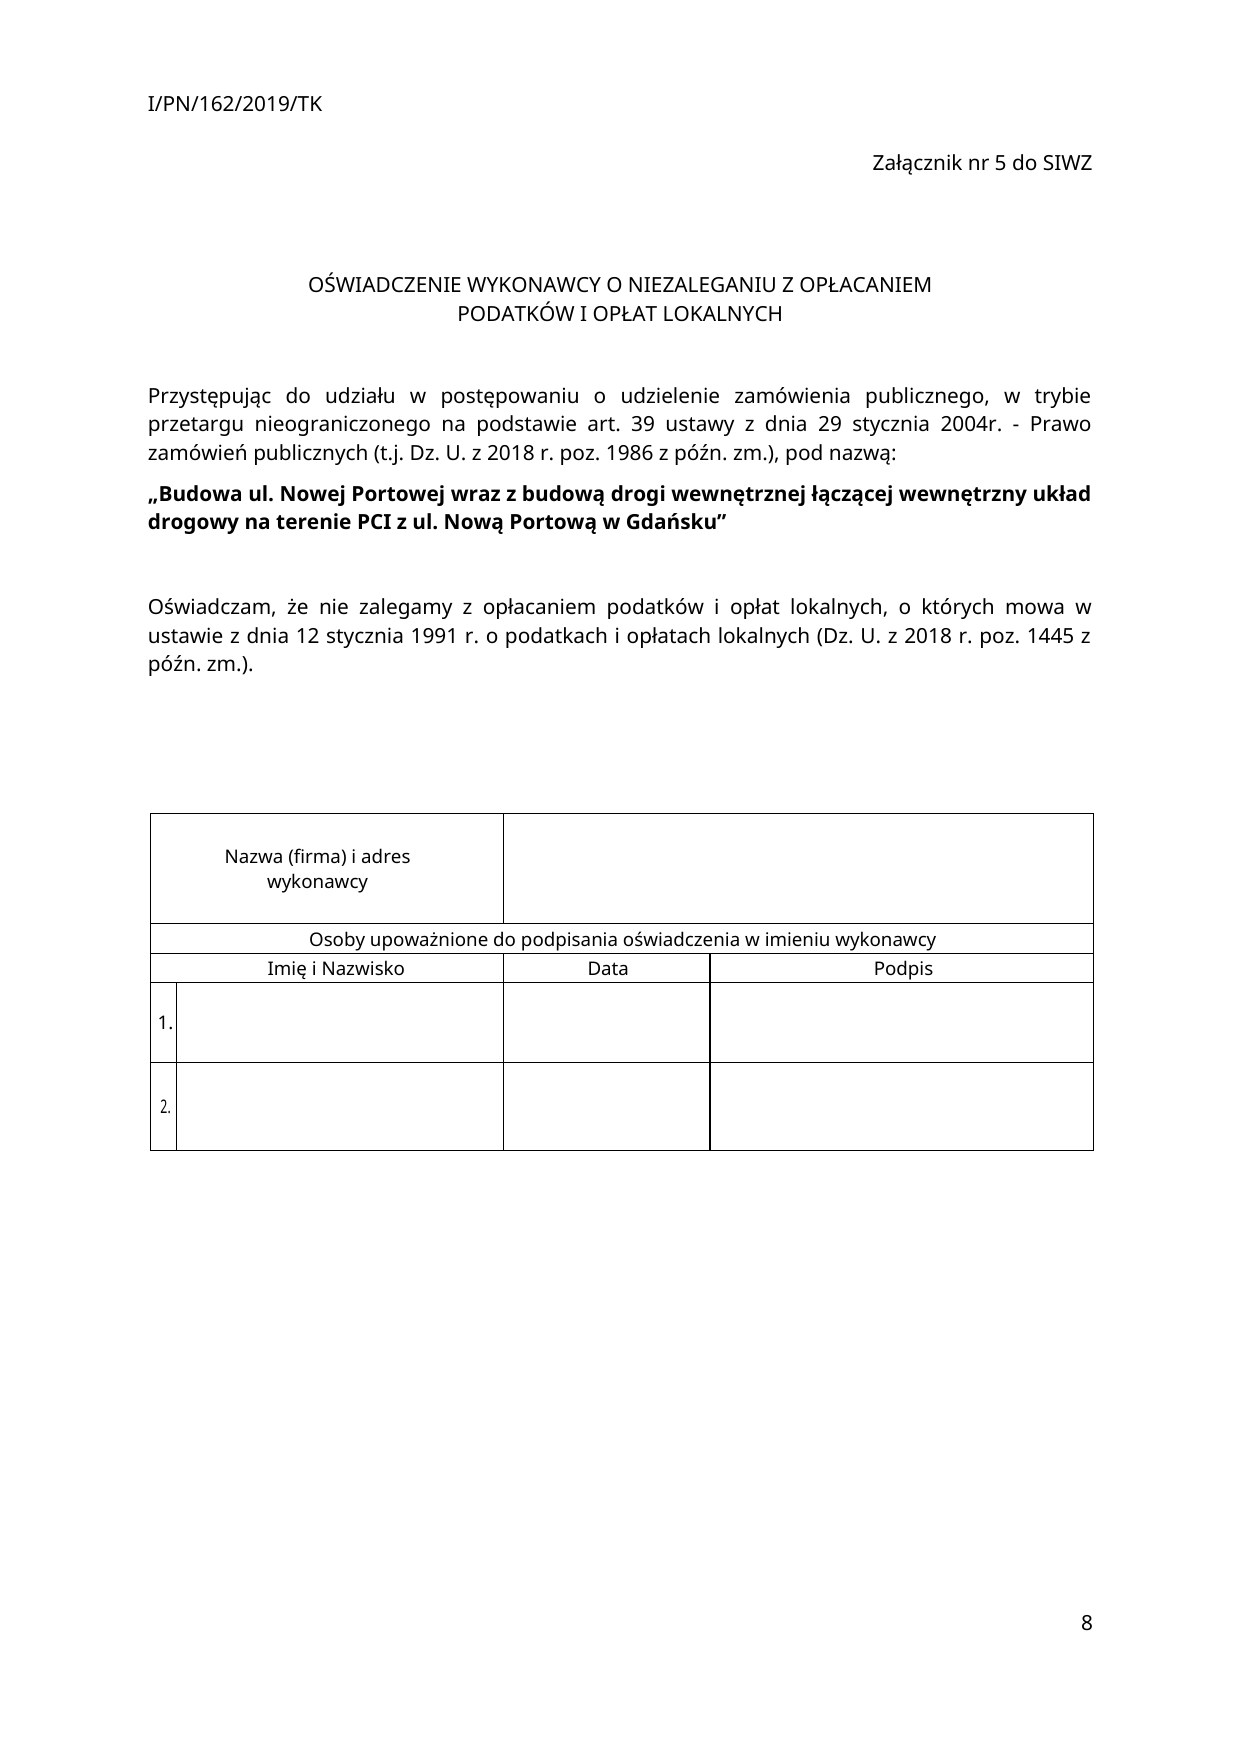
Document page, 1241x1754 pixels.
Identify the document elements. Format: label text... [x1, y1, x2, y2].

table_cell [711, 1063, 1093, 1150]
table_cell 1. [151, 983, 176, 1062]
table_cell Data [504, 954, 709, 982]
text Oświadczam, że nie zalegamy z opłacaniem podatków i opłat lokalnych, o których mowa w ustawie z dnia 12 stycznia 1991 r. o podatkach i opłatach lokalnych (Dz. U. z 2018 r. poz. 1445 z późn. zm.). [148, 592, 1092, 678]
table_cell [177, 1063, 503, 1150]
text „Budowa ul. Nowej Portowej wraz z budową drogi wewnętrznej łączącej wewnętrzny układ drogowy na terenie PCI z ul. Nową Portową w Gdańsku” [148, 479, 1092, 536]
text Załącznik nr 5 do SIWZ [148, 148, 1092, 176]
table_cell [177, 983, 503, 1062]
text OŚWIADCZENIE WYKONAWCY O NIEZALEGANIU Z OPŁACANIEM PODATKÓW I OPŁAT LOKALNYCH [148, 271, 1092, 327]
table_cell 2. [151, 1063, 176, 1150]
table_cell [504, 983, 709, 1062]
table_cell Podpis [711, 954, 1093, 982]
table_cell Osoby upoważnione do podpisania oświadczenia w imieniu wykonawcy [151, 924, 1093, 953]
table_cell Imię i Nazwisko [151, 954, 503, 982]
table_header [504, 814, 1093, 923]
text Przystępując do udziału w postępowaniu o udzielenie zamówienia publicznego, w trybie przetargu nieograniczonego na podstawie art. 39 ustawy z dnia 29 stycznia 2004r. - Prawo zamówień publicznych (t.j. Dz. U. z 2018 r. poz. 1986 z późn. zm.), pod nazwą: [148, 381, 1092, 466]
table_cell [711, 983, 1093, 1062]
table_cell [504, 1063, 709, 1150]
table_header Nazwa (firma) i adres wykonawcy [151, 814, 503, 923]
